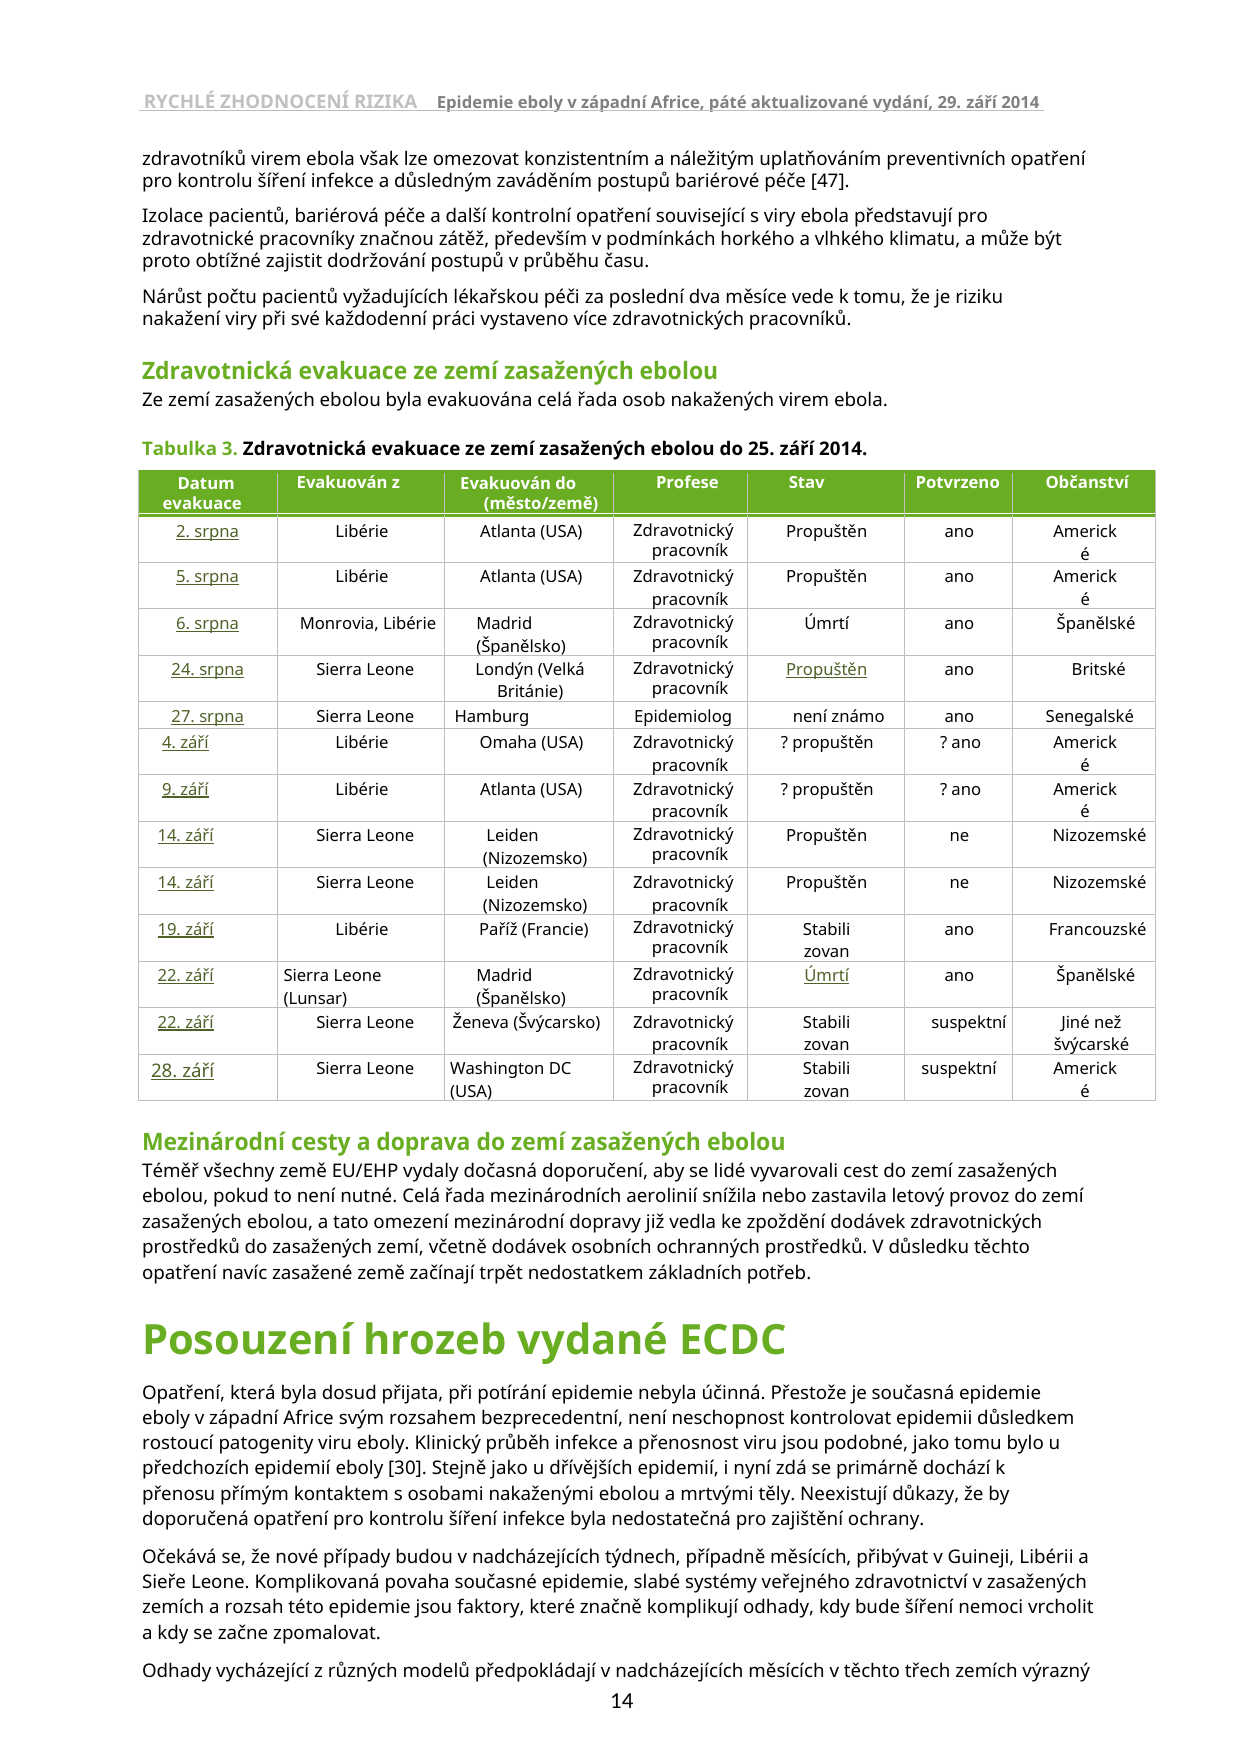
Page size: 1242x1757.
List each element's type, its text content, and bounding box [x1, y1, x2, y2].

table_cell 14. září [139, 822, 277, 867]
table_cell Úmrtí [748, 962, 904, 1007]
table_cell Americké [1013, 517, 1155, 561]
text Nárůst počtu pacientů vyžadujících lékařskou péči za poslední dva měsíce vede k tomu, že je riziku nakažení viry při své každodenní práci vystaveno více zdravotnických pracovníků. [142, 285, 1053, 330]
table_cell Madrid (Španělsko) [445, 609, 613, 655]
table_header Evakuován do (město/země) [445, 473, 613, 513]
table_cell 9. září [139, 775, 277, 821]
table_cell 5. srpna [139, 563, 277, 608]
text Očekává se, že nové případy budou v nadcházejících týdnech, případně měsících, přibývat v Guineji, Libérii a Sieře Leone. Komplikovaná povaha současné epidemie, slabé systémy veřejného zdravotnictví v zasažených zemích a rozsah této epidemie jsou faktory, které značně komplikují odhady, kdy bude šíření nemoci vrcholit a kdy se začne zpomalovat. [142, 1543, 1098, 1644]
table_cell Úmrtí [748, 609, 904, 655]
table_header Datum evakuace [139, 473, 277, 513]
table_cell Libérie [278, 729, 444, 774]
table_cell 14. září [139, 868, 277, 914]
table_cell ? ano [905, 729, 1012, 774]
table_cell 4. září [139, 729, 277, 774]
table_cell Americké [1013, 775, 1155, 821]
table_cell ano [905, 915, 1012, 961]
table_cell ? ano [905, 775, 1012, 821]
table_cell Zdravotnický pracovník [614, 775, 747, 821]
table_cell ? propuštěn [748, 775, 904, 821]
table_cell Jiné než švýcarské [1013, 1008, 1155, 1054]
table_header Občanství [1013, 473, 1155, 513]
table_cell 27. srpna [139, 702, 277, 728]
table_cell Libérie [278, 563, 444, 608]
table_cell Americké [1013, 729, 1155, 774]
table_cell Zdravotnický pracovník [614, 729, 747, 774]
table_cell Zdravotnický pracovník [614, 656, 747, 701]
table_cell Francouzské [1013, 915, 1155, 961]
table_cell Zdravotnický pracovník [614, 1008, 747, 1054]
table_cell suspektní [905, 1008, 1012, 1054]
table_cell Omaha (USA) [445, 729, 613, 774]
table_cell Atlanta (USA) [445, 775, 613, 821]
table_cell Propuštěn [748, 656, 904, 701]
table_cell 24. srpna [139, 656, 277, 701]
table_cell Zdravotnický pracovník [614, 609, 747, 655]
table_cell Zdravotnický pracovník [614, 822, 747, 867]
table_cell Sierra Leone [278, 868, 444, 914]
text Posouzení hrozeb vydané ECDC [142, 1310, 1117, 1367]
table_cell Španělské [1013, 609, 1155, 655]
table_cell Atlanta (USA) [445, 517, 613, 561]
table_cell ano [905, 962, 1012, 1007]
table_cell Hamburg (Německo) [445, 702, 613, 728]
table_cell Stabilizovaný [748, 1055, 904, 1100]
table_cell Ženeva (Švýcarsko) [445, 1008, 613, 1054]
table_cell Epidemiolog [614, 702, 747, 728]
table_cell Propuštěn [748, 822, 904, 867]
table_cell Propuštěn [748, 563, 904, 608]
table_cell 22. září [139, 1008, 277, 1054]
table_cell Propuštěn [748, 517, 904, 561]
table_cell Washington DC (USA) [445, 1055, 613, 1100]
text zdravotníků virem ebola však lze omezovat konzistentním a náležitým uplatňováním preventivních opatření pro kontrolu šíření infekce a důsledným zaváděním postupů bariérové péče [47]. [142, 147, 1098, 192]
table_cell Zdravotnický pracovník [614, 1055, 747, 1100]
table_header Stav [748, 473, 904, 513]
table_cell ? propuštěn [748, 729, 904, 774]
table_cell Nizozemské [1013, 822, 1155, 867]
text Tabulka 3. Zdravotnická evakuace ze zemí zasažených ebolou do 25. září 2014. [142, 436, 1117, 458]
table_cell Zdravotnický pracovník [614, 915, 747, 961]
table_cell Paříž (Francie) [445, 915, 613, 961]
table_cell ano [905, 609, 1012, 655]
table_cell Zdravotnický pracovník [614, 563, 747, 608]
table_cell Stabilizovaný [748, 915, 904, 961]
table_cell 28. září [139, 1055, 277, 1100]
table_cell Nizozemské [1013, 868, 1155, 914]
table_cell Libérie [278, 775, 444, 821]
table_cell 22. září [139, 962, 277, 1007]
table_cell ne [905, 868, 1012, 914]
table_cell není známo [748, 702, 904, 728]
table_cell Leiden (Nizozemsko) [445, 868, 613, 914]
table_cell Sierra Leone [278, 702, 444, 728]
table_cell Atlanta (USA) [445, 563, 613, 608]
table_cell Zdravotnický pracovník [614, 517, 747, 561]
table_cell Libérie [278, 915, 444, 961]
table_cell Zdravotnický pracovník [614, 962, 747, 1007]
table_cell Propuštěn [748, 868, 904, 914]
table_cell Sierra Leone [278, 1055, 444, 1100]
text Ze zemí zasažených ebolou byla evakuována celá řada osob nakažených virem ebola. [142, 386, 1117, 412]
table_cell suspektní [905, 1055, 1012, 1100]
table_cell Zdravotnický pracovník [614, 868, 747, 914]
table_cell ano [905, 517, 1012, 561]
table_header Evakuován z [278, 473, 444, 513]
text Izolace pacientů, bariérová péče a další kontrolní opatření související s viry ebola představují pro zdravotnické pracovníky značnou zátěž, především v podmínkách horkého a vlhkého klimatu, a může být proto obtížné zajistit dodržování postupů v průběhu času. [142, 205, 1103, 272]
text Opatření, která byla dosud přijata, při potírání epidemie nebyla účinná. Přestože je současná epidemie eboly v západní Africe svým rozsahem bezprecedentní, není neschopnost kontrolovat epidemii důsledkem rostoucí patogenity viru eboly. Klinický průběh infekce a přenosnost viru jsou podobné, jako tomu bylo u předchozích epidemií eboly [30]. Stejně jako u dřívějších epidemií, i nyní zdá se primárně dochází k přenosu přímým kontaktem s osobami nakaženými ebolou a mrtvými těly. Neexistují důkazy, že by doporučená opatření pro kontrolu šíření infekce byla nedostatečná pro zajištění ochrany. [142, 1379, 1081, 1531]
table_header Profese [614, 473, 747, 513]
table_cell 6. srpna [139, 609, 277, 655]
table_cell Londýn (Velká Británie) [445, 656, 613, 701]
text Mezinárodní cesty a doprava do zemí zasažených ebolou [142, 1124, 1117, 1157]
table_cell Britské [1013, 656, 1155, 701]
table_cell 19. září [139, 915, 277, 961]
table_cell Sierra Leone [278, 1008, 444, 1054]
table_cell Madrid (Španělsko) [445, 962, 613, 1007]
table_header Potvrzeno [905, 473, 1012, 513]
table_cell Monrovia, Libérie [278, 609, 444, 655]
table_cell Senegalské [1013, 702, 1155, 728]
table_cell ano [905, 656, 1012, 701]
table_cell Libérie [278, 517, 444, 561]
table_cell Sierra Leone (Lunsar) [278, 962, 444, 1007]
text Zdravotnická evakuace ze zemí zasažených ebolou [142, 353, 1117, 386]
table_cell Sierra Leone [278, 822, 444, 867]
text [142, 1657, 1093, 1683]
table_cell Stabilizovaný [748, 1008, 904, 1054]
table_cell Španělské [1013, 962, 1155, 1007]
table_cell ano [905, 702, 1012, 728]
table_cell Leiden (Nizozemsko) [445, 822, 613, 867]
table_cell ne [905, 822, 1012, 867]
table_cell 2. srpna [139, 517, 277, 561]
table_cell Americké [1013, 1055, 1155, 1100]
table_cell Americké [1013, 563, 1155, 608]
text Téměř všechny země EU/EHP vydaly dočasná doporučení, aby se lidé vyvarovali cest do zemí zasažených ebolou, pokud to není nutné. Celá řada mezinárodních aerolinií snížila nebo zastavila letový provoz do zemí zasažených ebolou, a tato omezení mezinárodní dopravy již vedla ke zpoždění dodávek zdravotnických prostředků do zasažených zemí, včetně dodávek osobních ochranných prostředků. V důsledku těchto opatření navíc zasažené země začínají trpět nedostatkem základních potřeb. [142, 1157, 1089, 1284]
table_cell ano [905, 563, 1012, 608]
table_cell Sierra Leone [278, 656, 444, 701]
